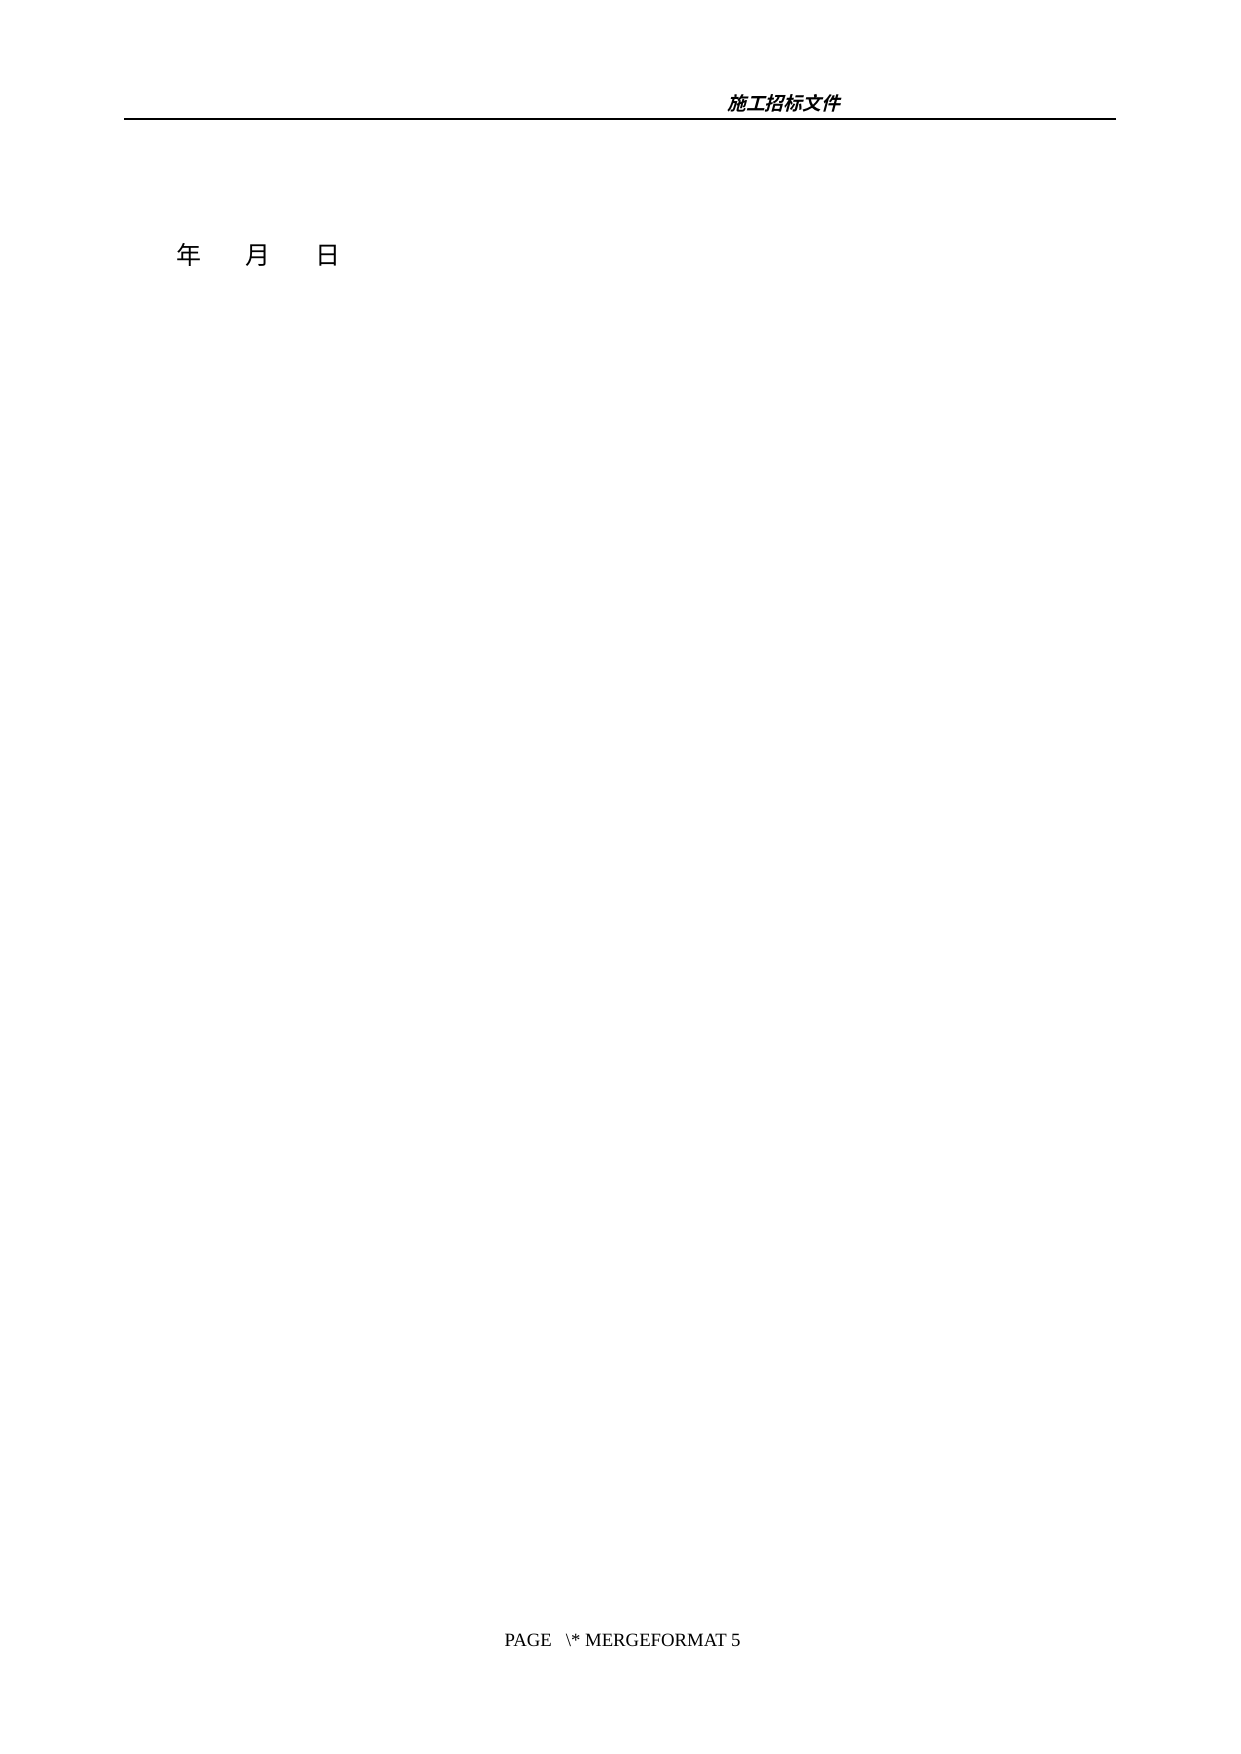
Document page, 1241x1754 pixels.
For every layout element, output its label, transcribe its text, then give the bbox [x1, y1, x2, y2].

text 年 月 日 [124, 221, 1116, 286]
